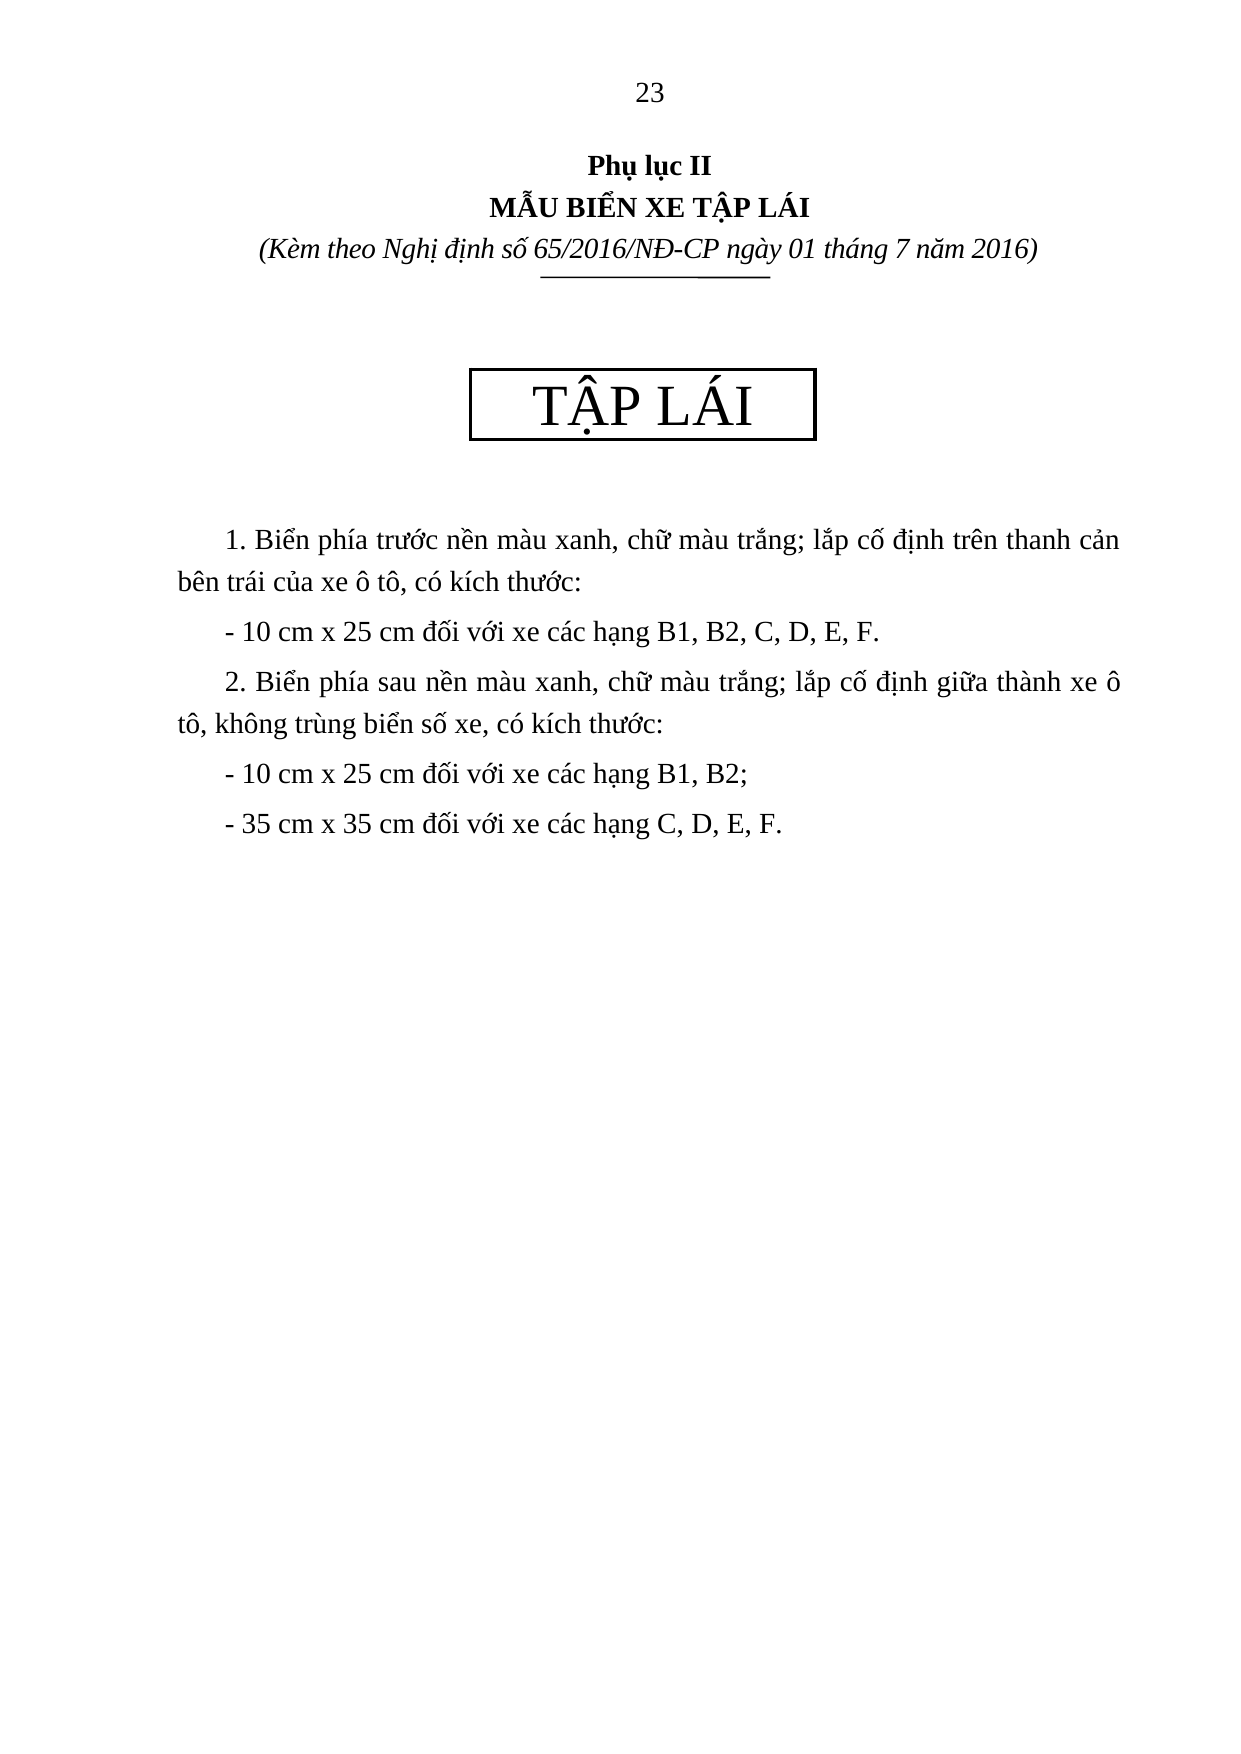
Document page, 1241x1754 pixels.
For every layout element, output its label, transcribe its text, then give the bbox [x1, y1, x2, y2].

text 1. Biển phía trước nền màu xanh, chữ màu trắng; lắp cố định trên thanh cản bên trái của xe ô tô, có kích thước: [177, 516, 1122, 600]
text 2. Biển phía sau nền màu xanh, chữ màu trắng; lắp cố định giữa thành xe ô tô, không trùng biển số xe, có kích thước: [177, 658, 1122, 741]
text MẪU BIỂN XE TẬP LÁI (Kèm theo Nghị định số 65/2016/NĐ-CP ngày 01 tháng 7 năm 2016) [177, 184, 1122, 267]
text Phụ lục II [177, 142, 1122, 184]
table_header TẬP LÁI [472, 371, 813, 438]
text - 10 cm x 25 cm đối với xe các hạng B1, B2, C, D, E, F. [177, 608, 1122, 650]
text - 10 cm x 25 cm đối với xe các hạng B1, B2; [177, 750, 1122, 791]
text - 35 cm x 35 cm đối với xe các hạng C, D, E, F. [177, 800, 1122, 841]
